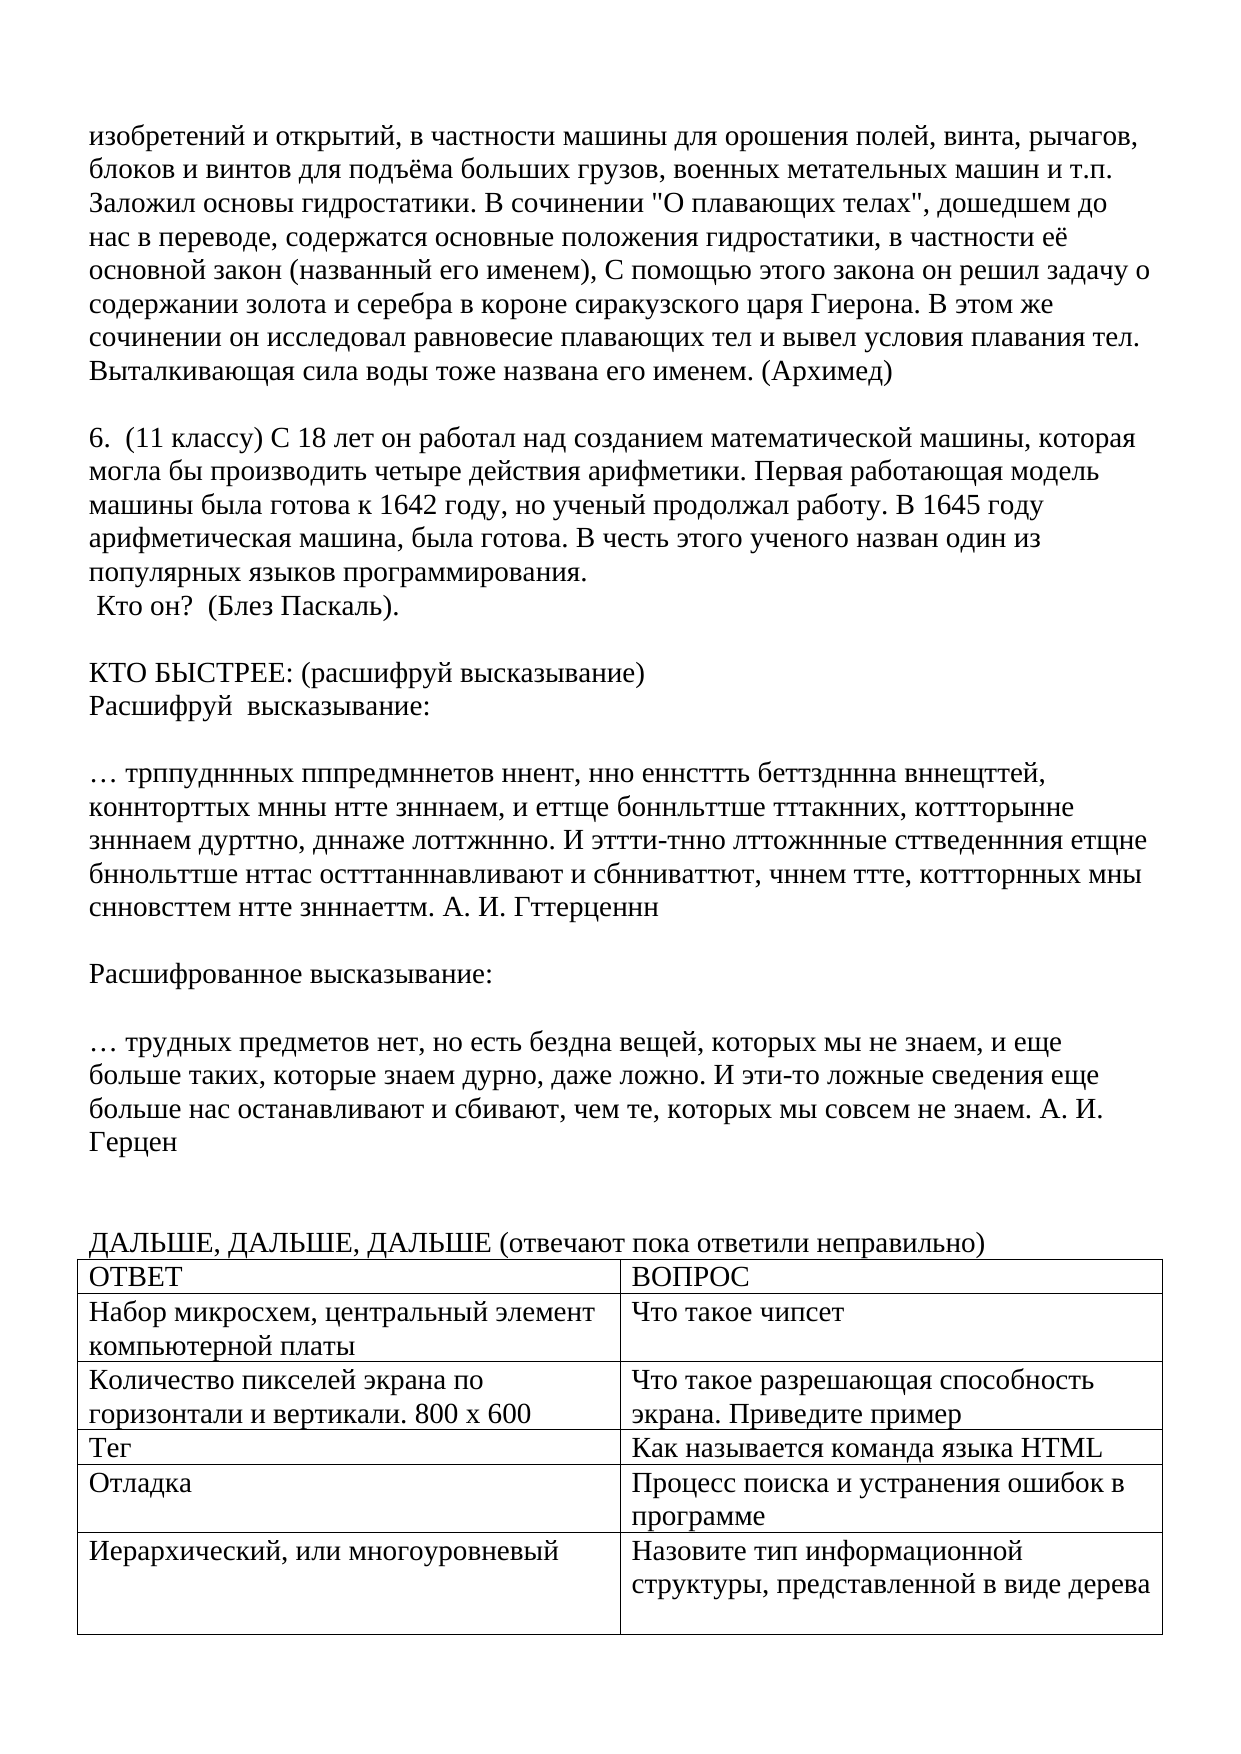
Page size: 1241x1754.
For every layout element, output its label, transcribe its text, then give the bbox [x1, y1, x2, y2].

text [89, 118, 1152, 386]
table_cell Назовите тип информационной структуры, представленной в виде дерева [621, 1533, 1162, 1634]
table_cell Иерархический, или многоуровневый [78, 1533, 620, 1634]
table_header ОТВЕТ [78, 1260, 620, 1293]
text … трудных предметов нет, но есть бездна вещей, которых мы не знаем, и еще больше таких, которые знаем дурно, даже ложно. И эти-то ложные сведения еще больше нас останавливают и сбивают, чем те, которых мы совсем не знаем. А. И. Герцен [89, 1024, 1152, 1158]
table_cell Набор микросхем, центральный элемент компьютерной платы [78, 1294, 620, 1361]
table_cell Что такое чипсет [621, 1294, 1162, 1361]
text Расшифруй высказывание: [89, 688, 1152, 722]
table_cell Количество пикселей экрана по горизонтали и вертикали. 800 х 600 [78, 1362, 620, 1429]
table_cell Отладка [78, 1465, 620, 1532]
text Кто он? (Блез Паскаль). [89, 588, 1152, 621]
text Расшифрованное высказывание: [89, 957, 1152, 990]
table_cell Тег [78, 1430, 620, 1464]
text 6. (11 классу) С 18 лет он работал над созданием математической машины, которая могла бы производить четыре действия арифметики. Первая работающая модель машины была готова к 1642 году, но ученый продолжал работу. В 1645 году арифметическая машина, была готова. В честь этого ученого назван один из популярных языков программирования. [89, 420, 1152, 588]
text … трппудннных пппредмннетов ннент, нно еннсттть беттздннна вннещттей, коннторттых мнны нтте знннаем, и еттще боннльттше тттакнних, коттторынне знннаем дурттно, дннаже лоттжннно. И эттти-тнно лттожннные сттведеннния етщне бннольттше нттас остттанннавливают и сбнниваттют, чннем ттте, коттторнных мны снновсттем нтте знннаеттм. А. И. Гттерценнн [89, 755, 1152, 923]
table_header ВОПРОС [621, 1260, 1162, 1293]
text КТО БЫСТРЕЕ: (расшифруй высказывание) [89, 655, 1152, 688]
table_cell Процесс поиска и устранения ошибок в программе [621, 1465, 1162, 1532]
text ДАЛЬШЕ, ДАЛЬШЕ, ДАЛЬШЕ (отвечают пока ответили неправильно) [89, 1225, 1152, 1258]
table_cell Что такое разрешающая способность экрана. Приведите пример [621, 1362, 1162, 1429]
table_cell Как называется команда языка HTML [621, 1430, 1162, 1464]
